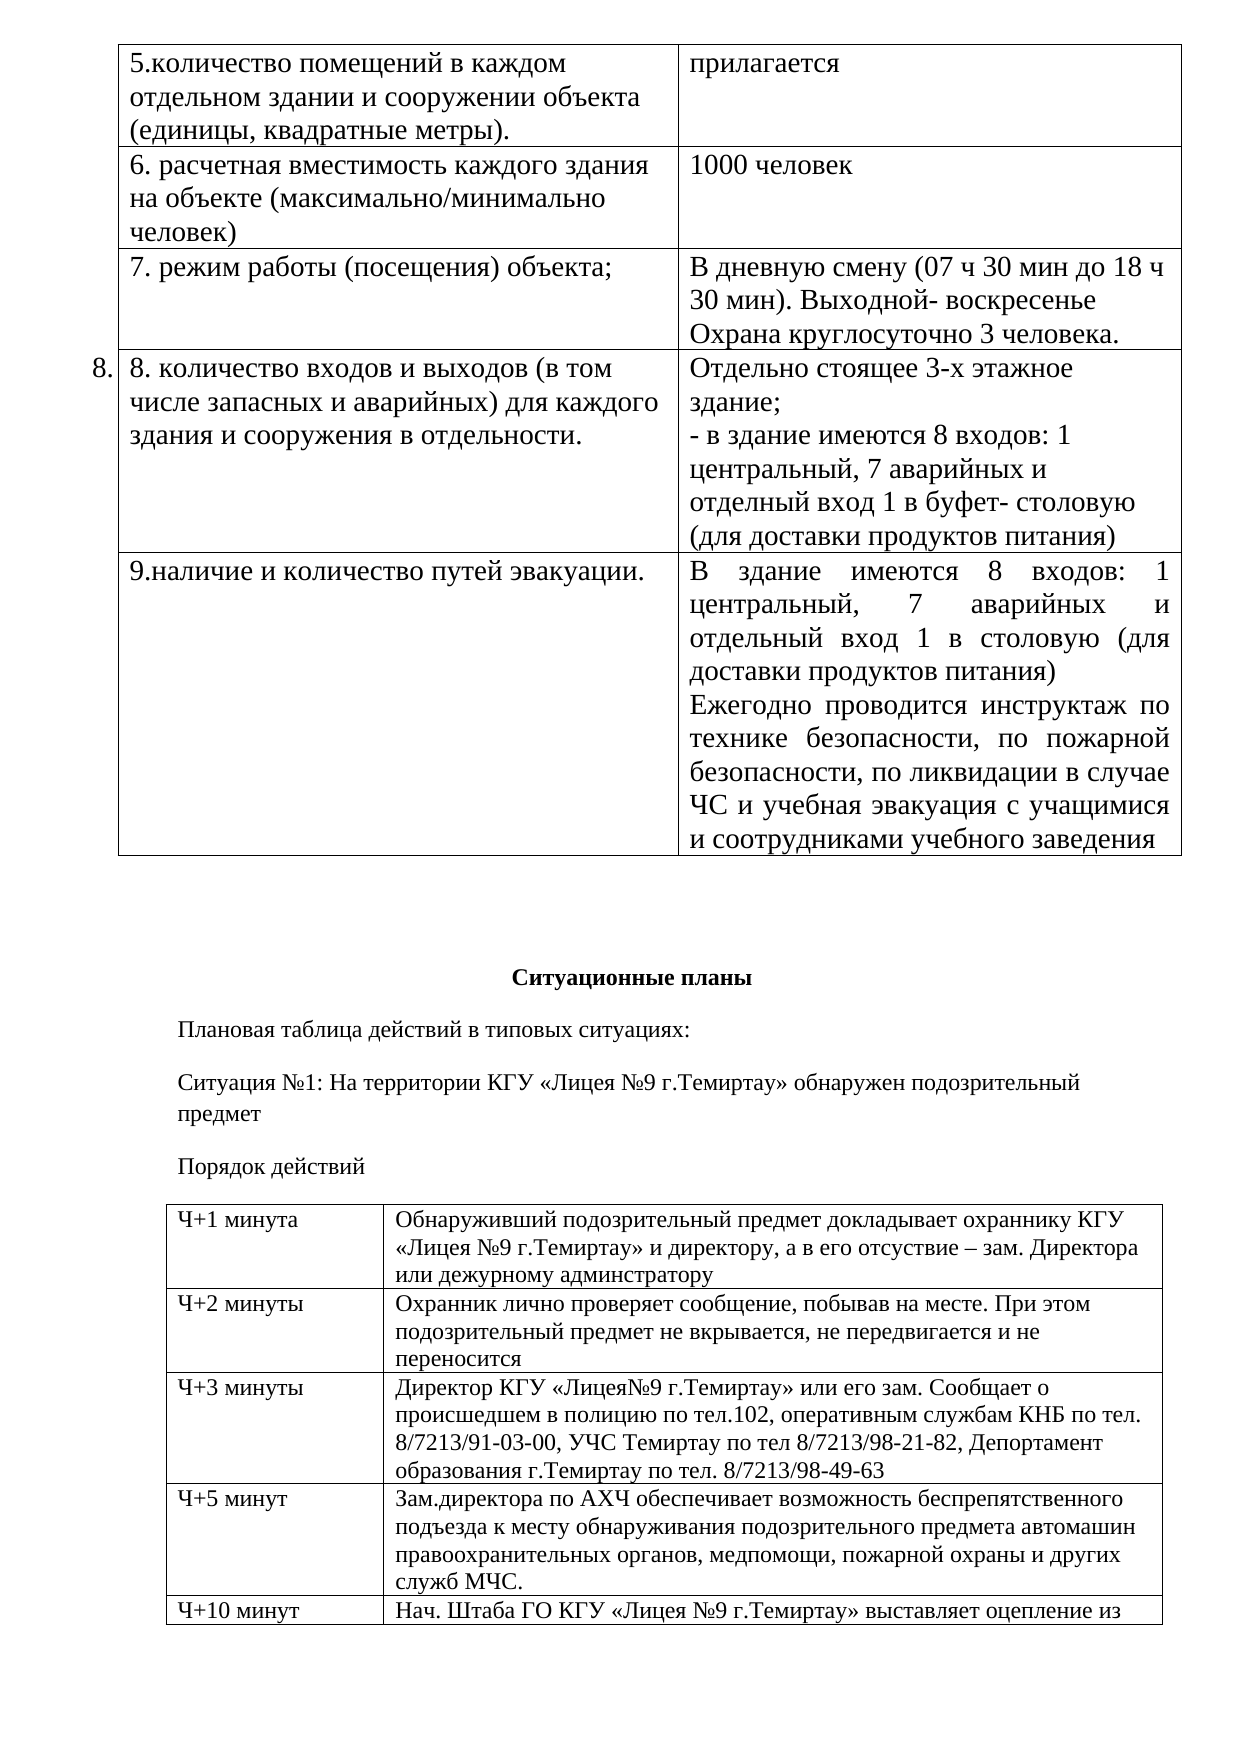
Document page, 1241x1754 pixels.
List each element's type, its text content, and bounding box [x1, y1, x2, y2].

table_header Ч+1 минута [167, 1205, 383, 1288]
table_cell 8. количество входов и выходов (в том числе запасных и аварийных) для каждого здания и сооружения в отдельности. [119, 350, 678, 552]
table_cell В дневную смену (07 ч 30 мин до 18 ч 30 мин). Выходной- воскресенье Охрана круглосуточно 3 человека. [679, 249, 1181, 349]
table_cell Отдельно стоящее 3-х этажное здание; - в здание имеются 8 входов: 1 центральный, 7 аварийных и отделный вход 1 в буфет- столовую (для доставки продуктов питания) [679, 350, 1181, 552]
table_cell прилагается [679, 45, 1181, 146]
table_cell Ч+10 минут [167, 1596, 383, 1623]
table_cell Зам.директора по АХЧ обеспечивает возможность беспрепятственного подъезда к месту обнаруживания подозрительного предмета автомашин правоохранительных органов, медпомощи, пожарной охраны и других служб МЧС. [384, 1484, 1162, 1595]
table_cell 7. режим работы (посещения) объекта; [119, 249, 678, 349]
table_cell 1000 человек [679, 147, 1181, 248]
text Ситуация №1: На территории КГУ «Лицея №9 г.Темиртау» обнаружен подозрительный предмет [177, 1067, 1152, 1127]
text Порядок действий [177, 1152, 1152, 1179]
table_cell Охранник лично проверяет сообщение, побывав на месте. При этом подозрительный предмет не вкрывается, не передвигается и не переносится [384, 1289, 1162, 1372]
text Плановая таблица действий в типовых ситуациях: [177, 1015, 1152, 1043]
table_cell Ч+2 минуты [167, 1289, 383, 1372]
table_cell В здание имеются 8 входов: 1 центральный, 7 аварийных и отдельный вход 1 в столовую (для доставки продуктов питания) Ежегодно проводится инструктаж по технике безопасности, по пожарной безопасности, по ликвидации в случае ЧС и учебная эвакуация с учащимися и соотрудниками учебного заведения [679, 553, 1181, 854]
table_header Обнаруживший подозрительный предмет докладывает охраннику КГУ «Лицея №9 г.Темиртау» и директору, а в его отсуствие – зам. Директора или дежурному админстратору [384, 1205, 1162, 1288]
table_cell 6. расчетная вместимость каждого здания на объекте (максимально/минимально человек) [119, 147, 678, 248]
text Ситуационные планы [177, 962, 1152, 990]
table_cell 5.количество помещений в каждом отдельном здании и сооружении объекта (единицы, квадратные метры). [119, 45, 678, 146]
table_cell Ч+5 минут [167, 1484, 383, 1595]
table_cell Ч+3 минуты [167, 1373, 383, 1483]
table_cell 9.наличие и количество путей эвакуации. [119, 553, 678, 854]
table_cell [384, 1596, 1162, 1623]
